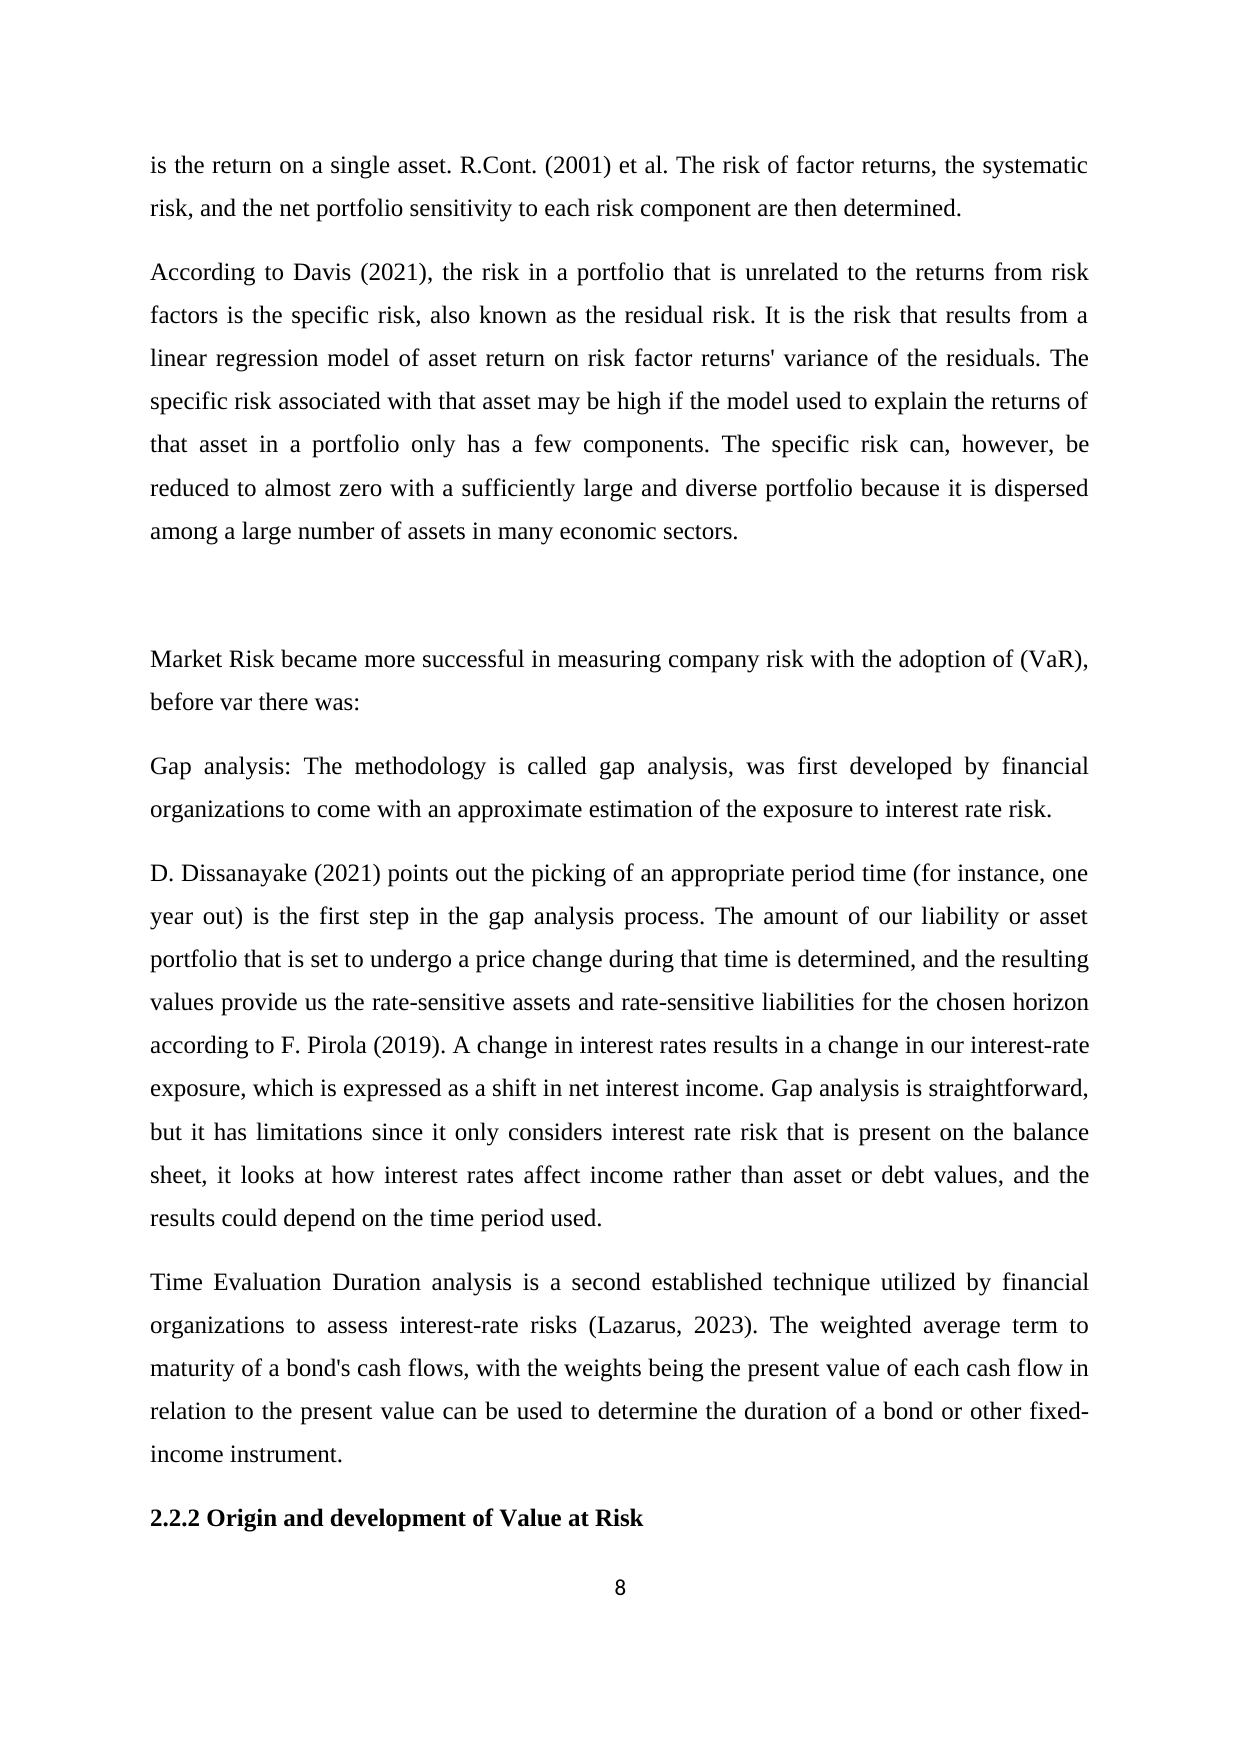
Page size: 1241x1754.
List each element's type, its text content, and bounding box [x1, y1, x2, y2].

text Gap analysis: The methodology is called gap analysis, was first developed by financial organizations to come with an approximate estimation of the exposure to interest rate risk. [150, 751, 1090, 823]
subtitle 2.2.2 Origin and development of Value at Risk [150, 1503, 1090, 1532]
text Market Risk became more successful in measuring company risk with the adoption of (VaR), before var there was: [150, 644, 1090, 716]
text According to Davis (2021), the risk in a portfolio that is unrelated to the returns from risk factors is the specific risk, also known as the residual risk. It is the risk that results from a linear regression model of asset return on risk factor returns' variance of the residuals. The specific risk associated with that asset may be high if the model used to explain the returns of that asset in a portfolio only has a few components. The specific risk can, however, be reduced to almost zero with a sufficiently large and diverse portfolio because it is dispersed among a large number of assets in many economic sectors. [150, 257, 1090, 544]
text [150, 150, 1090, 222]
text D. Dissanayake (2021) points out the picking of an appropriate period time (for instance, one year out) is the first step in the gap analysis process. The amount of our liability or asset portfolio that is set to undergo a price change during that time is determined, and the resulting values provide us the rate-sensitive assets and rate-sensitive liabilities for the chosen horizon according to F. Pirola (2019). A change in interest rates results in a change in our interest-rate exposure, which is expressed as a shift in net interest income. Gap analysis is straightforward, but it has limitations since it only considers interest rate risk that is present on the balance sheet, it looks at how interest rates affect income rather than asset or debt values, and the results could depend on the time period used. [150, 858, 1090, 1232]
text Time Evaluation Duration analysis is a second established technique utilized by financial organizations to assess interest-rate risks (Lazarus, 2023). The weighted average term to maturity of a bond's cash flows, with the weights being the present value of each cash flow in relation to the present value can be used to determine the duration of a bond or other fixed-income instrument. [150, 1267, 1090, 1468]
